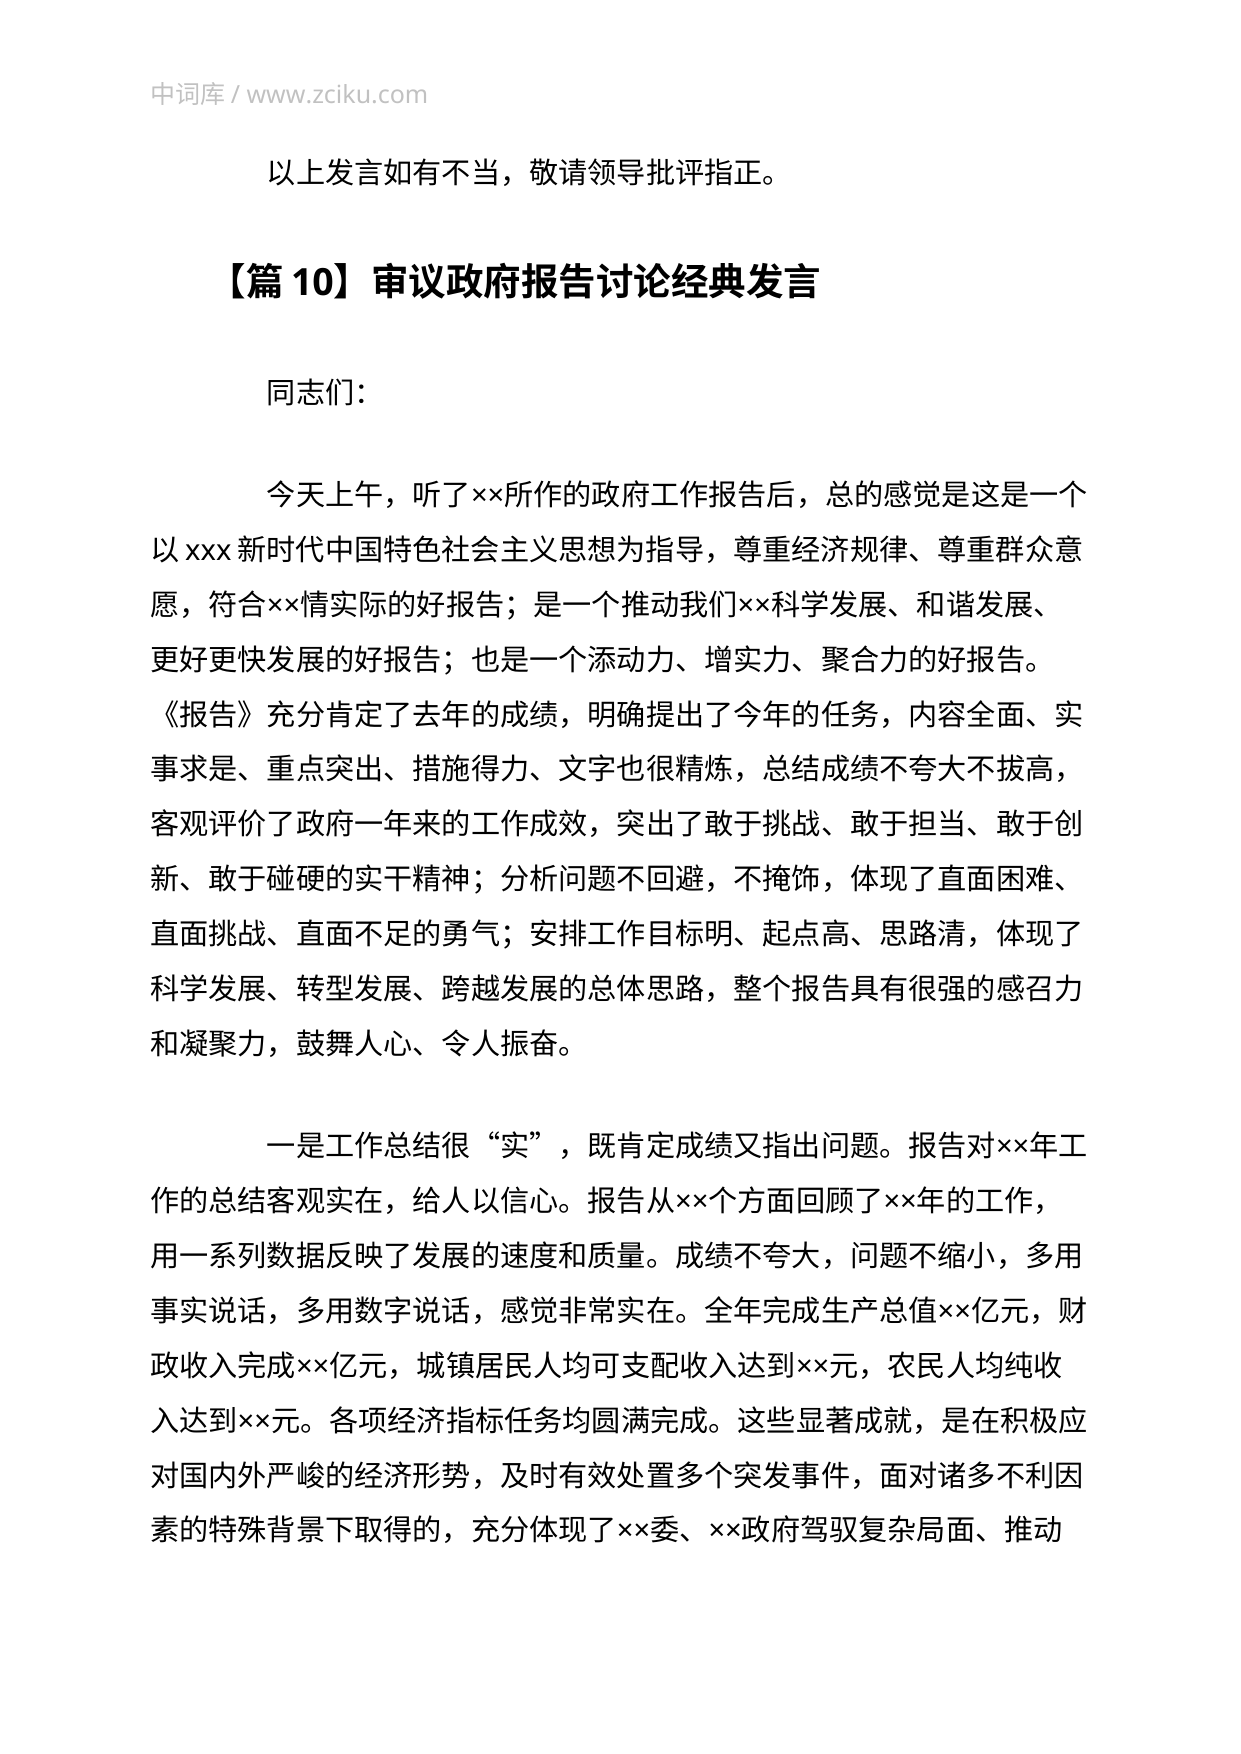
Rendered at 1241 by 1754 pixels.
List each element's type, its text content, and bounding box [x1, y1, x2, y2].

text 今天上午，听了××所作的政府工作报告后，总的感觉是这是一个以xxx新时代中国特色社会主义思想为指导，尊重经济规律、尊重群众意愿，符合××情实际的好报告；是一个推动我们××科学发展、和谐发展、更好更快发展的好报告；也是一个添动力、增实力、聚合力的好报告。《报告》充分肯定了去年的成绩，明确提出了今年的任务，内容全面、实事求是、重点突出、措施得力、文字也很精炼，总结成绩不夸大不拔高，客观评价了政府一年来的工作成效，突出了敢于挑战、敢于担当、敢于创新、敢于碰硬的实干精神；分析问题不回避，不掩饰，体现了直面困难、直面挑战、直面不足的勇气；安排工作目标明、起点高、思路清，体现了科学发展、转型发展、跨越发展的总体思路，整个报告具有很强的感召力和凝聚力，鼓舞人心、令人振奋。 [150, 471, 1090, 1063]
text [150, 1122, 1090, 1549]
text 以上发言如有不当，敬请领导批评指正。 [150, 150, 1090, 192]
text 同志们： [150, 369, 1090, 412]
text 【篇10】审议政府报告讨论经典发言 [150, 252, 1090, 306]
